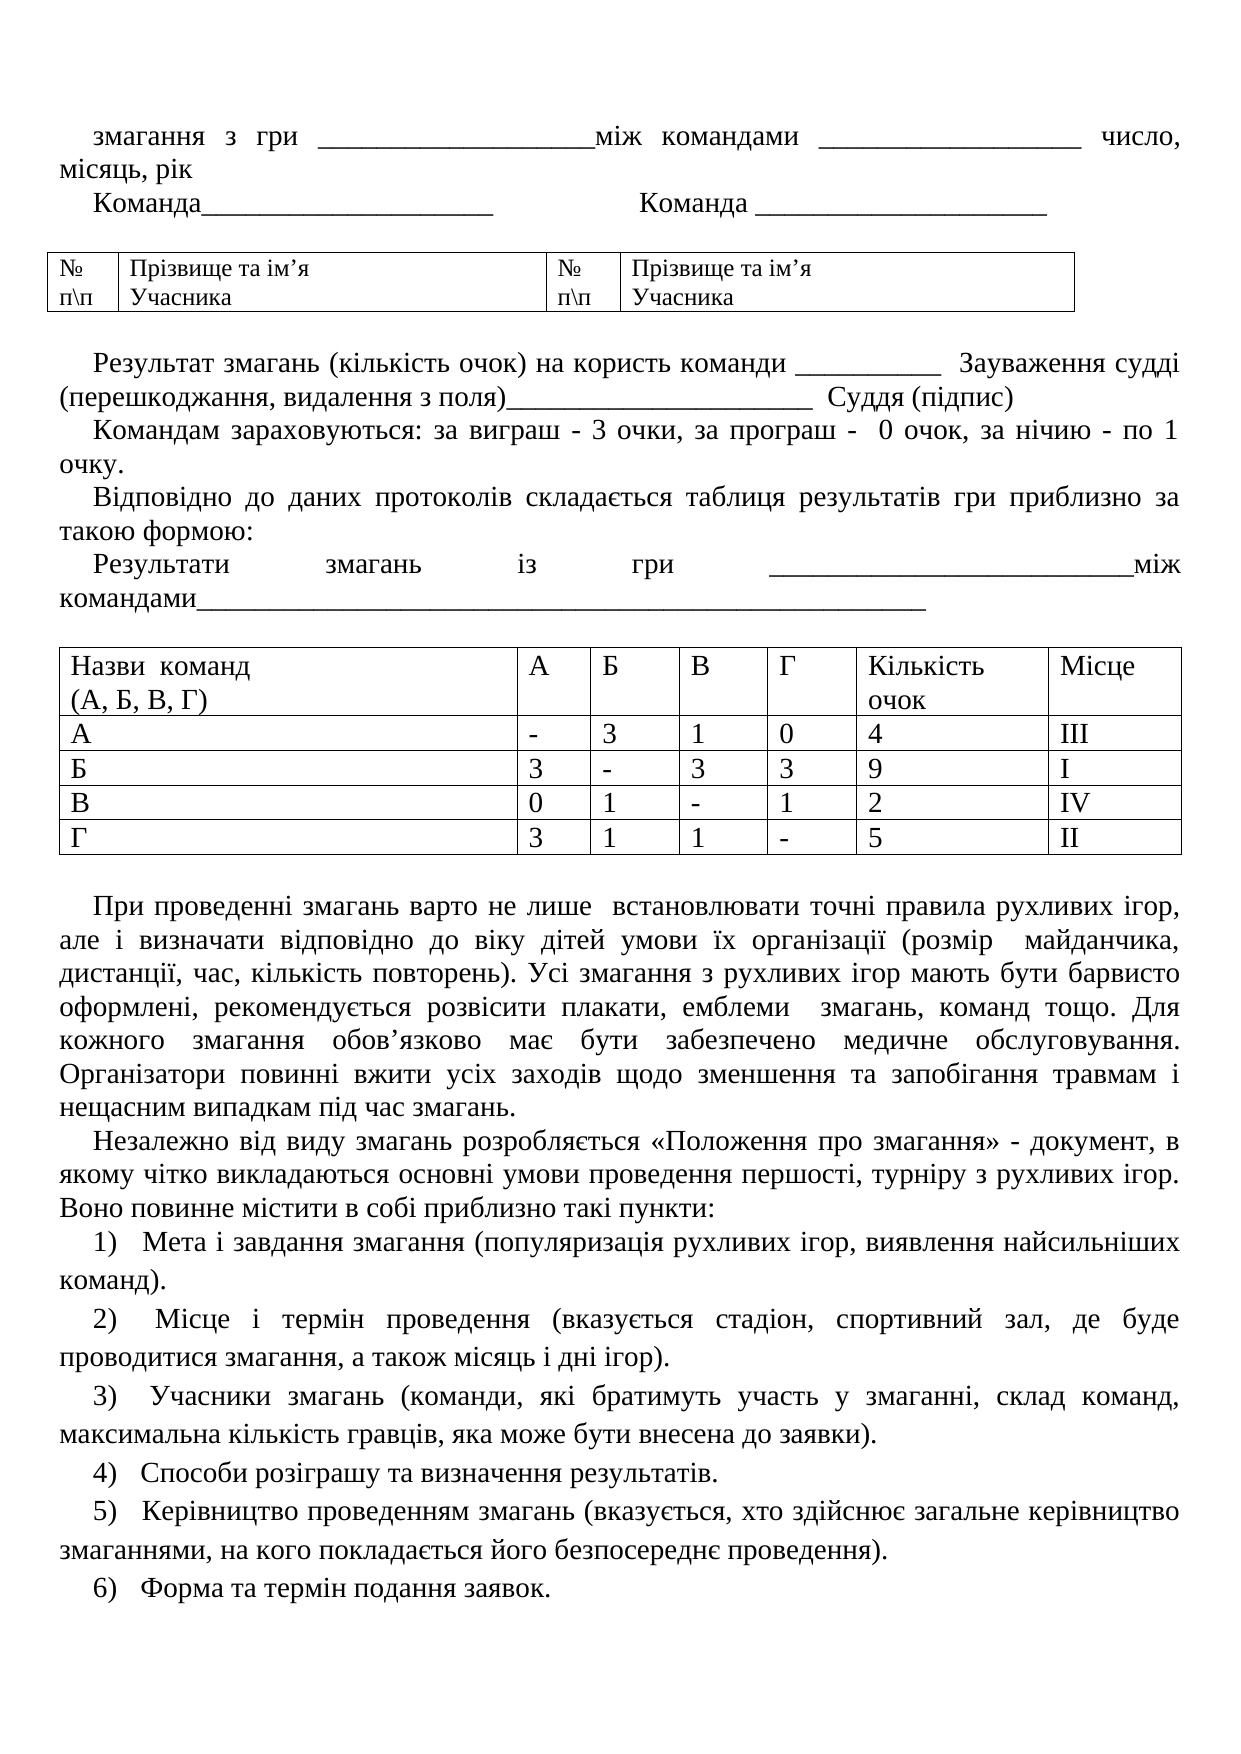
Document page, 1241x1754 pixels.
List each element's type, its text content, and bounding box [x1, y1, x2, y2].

table_cell 3 [680, 751, 767, 784]
table_cell 1 [768, 786, 856, 819]
list Способи розіграшу та визначення результатів. [59, 1455, 1181, 1488]
table_header Кількість очок [857, 648, 1048, 715]
text змагання з гри ___________________між командами __________________ число, місяць, рік [59, 118, 1181, 185]
table_cell Г [60, 820, 517, 854]
table_cell 9 [857, 751, 1048, 784]
table_cell 3 [591, 716, 679, 750]
list Місце і термін проведення (вказується стадіон, спортивний зал, де буде проводитися змагання, а також місяць і дні ігор). [59, 1301, 1181, 1373]
table_header Назви команд (А, Б, В, Г) [60, 648, 517, 715]
table_cell - [591, 751, 679, 784]
list Форма та термін подання заявок. [59, 1571, 1181, 1604]
text При проведенні змагань варто не лише встановлювати точні правила рухливих ігор, але і визначати відповідно до віку дітей умови їх організації (розмір майданчика, дистанції, час, кількість повторень). Усі змагання з рухливих ігор мають бути барвисто оформлені, рекомендується розвісити плакати, емблеми змагань, команд тощо. Для кожного змагання обов’язково має бути забезпечено медичне обслуговування. Організатори повинні вжити усіх заходів щодо зменшення та запобігання травмам і нещасним випадкам під час змагань. [59, 888, 1181, 1123]
text Командам зараховуються: за виграш - 3 очки, за програш - 0 очок, за нічию - по 1 очку. [59, 412, 1181, 479]
text Команда____________________ Команда ____________________ [59, 185, 1181, 219]
table_cell 3 [518, 751, 590, 784]
table_header А [518, 648, 590, 715]
table_header В [680, 648, 767, 715]
text Незалежно від виду змагань розробляється «Положення про змагання» - документ, в якому чітко викладаються основні умови проведення першості, турніру з рухливих ігор. Воно повинне містити в собі приблизно такі пункти: [59, 1123, 1181, 1224]
table_cell 1 [591, 820, 679, 854]
table_header № п\п [48, 253, 118, 311]
table_cell Б [60, 751, 517, 784]
table_cell 4 [857, 716, 1048, 750]
table_cell - [680, 786, 767, 819]
table_cell 0 [768, 716, 856, 750]
list Учасники змагань (команди, які братимуть участь у змаганні, склад команд, максимальна кількість гравців, яка може бути внесена до заявки). [59, 1378, 1181, 1450]
table_cell 1 [591, 786, 679, 819]
list Керівництво проведенням змагань (вказується, хто здійснює загальне керівництво змаганнями, на кого покладається його безпосереднє проведення). [59, 1493, 1181, 1566]
text Відповідно до даних протоколів складається таблиця результатів гри приблизно за такою формою: [59, 479, 1181, 547]
table_cell III [1049, 716, 1181, 750]
table_cell IV [1049, 786, 1181, 819]
table_cell 0 [518, 786, 590, 819]
table_header Місце [1049, 648, 1181, 715]
table_cell II [1049, 820, 1181, 854]
table_cell 3 [768, 751, 856, 784]
table_header Прізвище та ім’я Учасника [621, 253, 1074, 311]
table_cell 1 [680, 716, 767, 750]
text Результат змагань (кількість очок) на користь команди __________ Зауваження судді (перешкоджання, видалення з поля)_____________________ Суддя (підпис) [59, 345, 1181, 412]
table_cell 3 [518, 820, 590, 854]
table_cell I [1049, 751, 1181, 784]
table_cell - [518, 716, 590, 750]
table_cell 2 [857, 786, 1048, 819]
table_header Прізвище та ім’я Учасника [119, 253, 546, 311]
text Результати змагань із гри _________________________між командами__________________________________________________ [59, 547, 1181, 614]
table_header № п\п [547, 253, 620, 311]
list Мета і завдання змагання (популяризація рухливих ігор, виявлення найсильніших команд). [59, 1224, 1181, 1296]
table_cell 5 [857, 820, 1048, 854]
table_cell - [768, 820, 856, 854]
table_cell В [60, 786, 517, 819]
table_header Г [768, 648, 856, 715]
table_cell А [60, 716, 517, 750]
table_header Б [591, 648, 679, 715]
table_cell 1 [680, 820, 767, 854]
